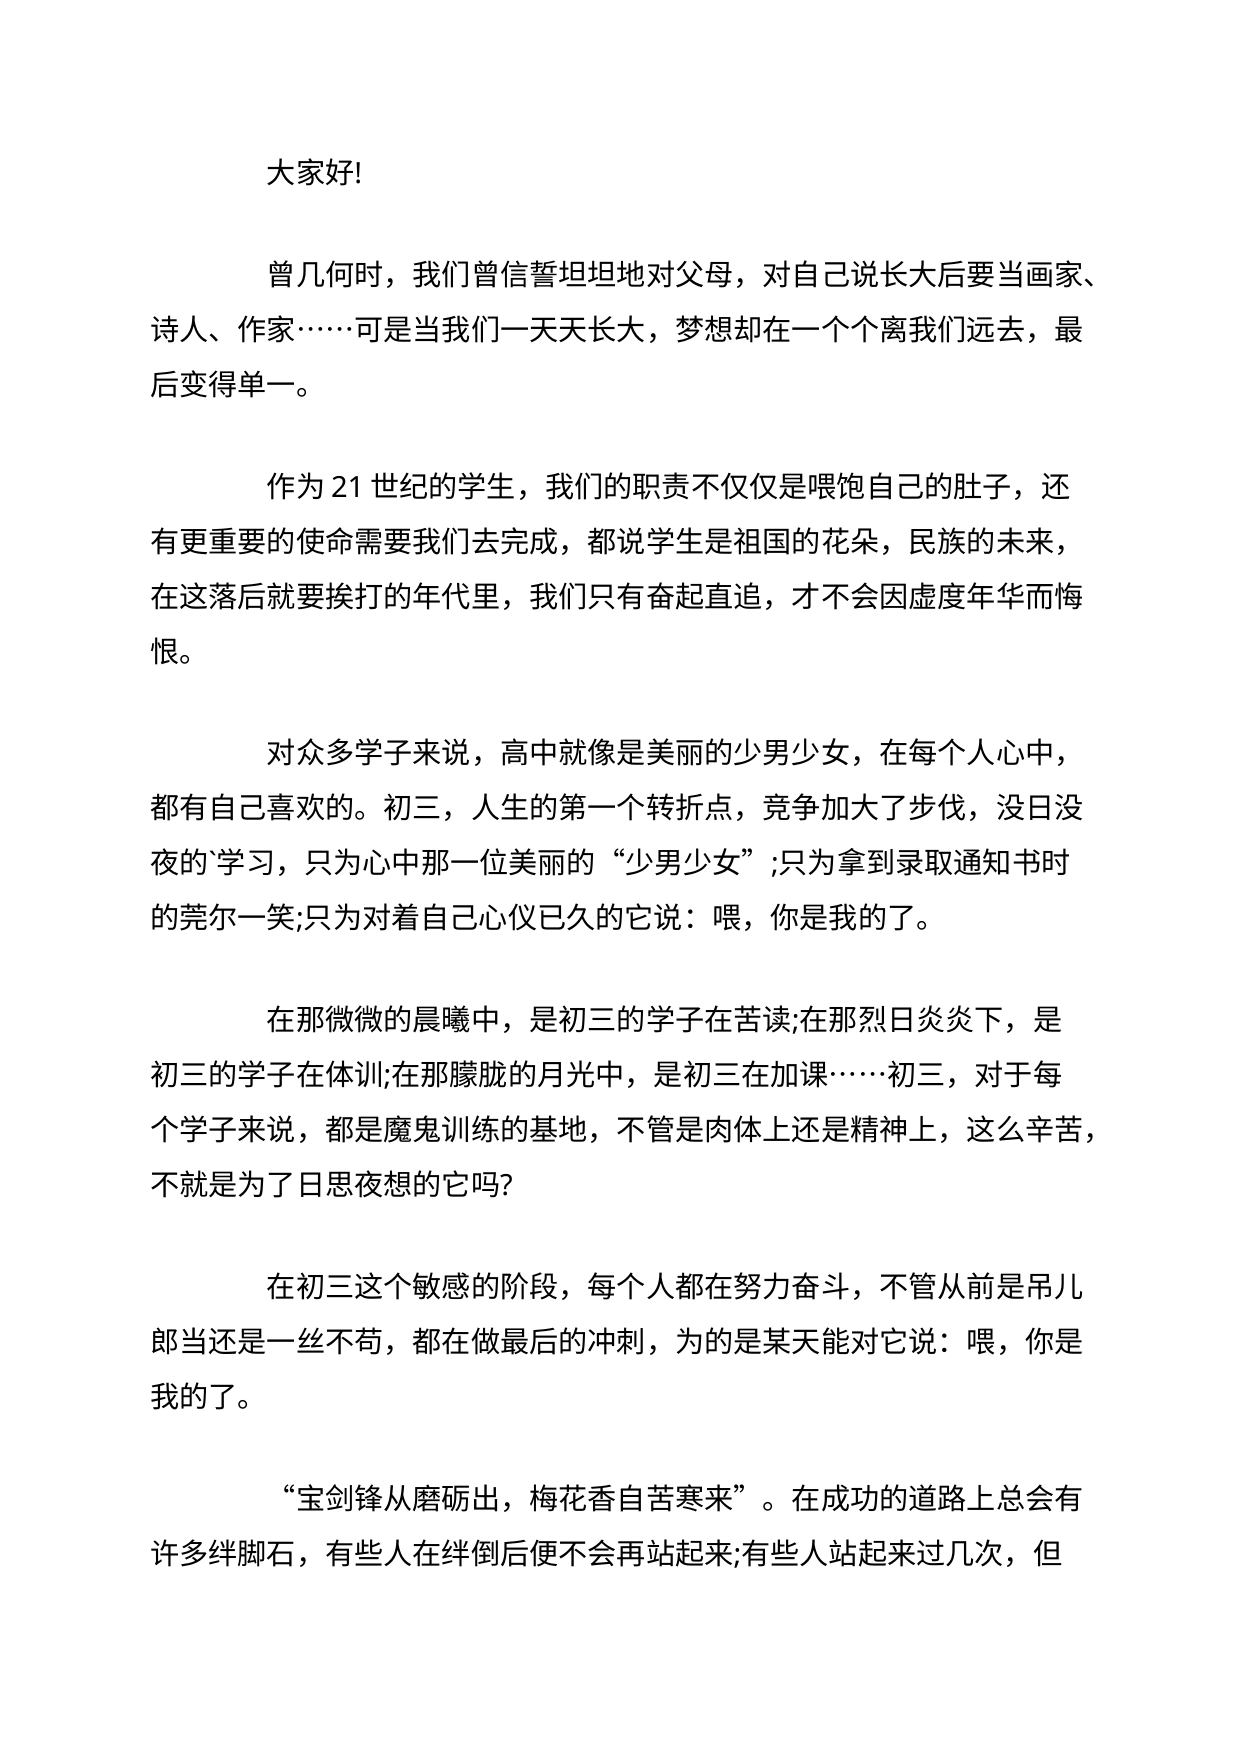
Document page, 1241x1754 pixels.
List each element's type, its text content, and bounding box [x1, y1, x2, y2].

text 对众多学子来说，高中就像是美丽的少男少女，在每个人心中，都有自己喜欢的。初三，人生的第一个转折点，竞争加大了步伐，没日没夜的`学习，只为心中那一位美丽的“少男少女”;只为拿到录取通知书时的莞尔一笑;只为对着自己心仪已久的它说：喂，你是我的了。 [150, 730, 1090, 937]
text 曾几何时，我们曾信誓坦坦地对父母，对自己说长大后要当画家、诗人、作家……可是当我们一天天长大，梦想却在一个个离我们远去，最后变得单一。 [150, 252, 1090, 404]
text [150, 1475, 1090, 1573]
text 大家好! [150, 150, 1090, 192]
text 在那微微的晨曦中，是初三的学子在苦读;在那烈日炎炎下，是初三的学子在体训;在那朦胧的月光中，是初三在加课……初三，对于每个学子来说，都是魔鬼训练的基地，不管是肉体上还是精神上，这么辛苦，不就是为了日思夜想的它吗? [150, 997, 1090, 1204]
text 在初三这个敏感的阶段，每个人都在努力奋斗，不管从前是吊儿郎当还是一丝不苟，都在做最后的冲刺，为的是某天能对它说：喂，你是我的了。 [150, 1264, 1090, 1416]
text 作为21世纪的学生，我们的职责不仅仅是喂饱自己的肚子，还有更重要的使命需要我们去完成，都说学生是祖国的花朵，民族的未来，在这落后就要挨打的年代里，我们只有奋起直追，才不会因虚度年华而悔恨。 [150, 463, 1090, 671]
